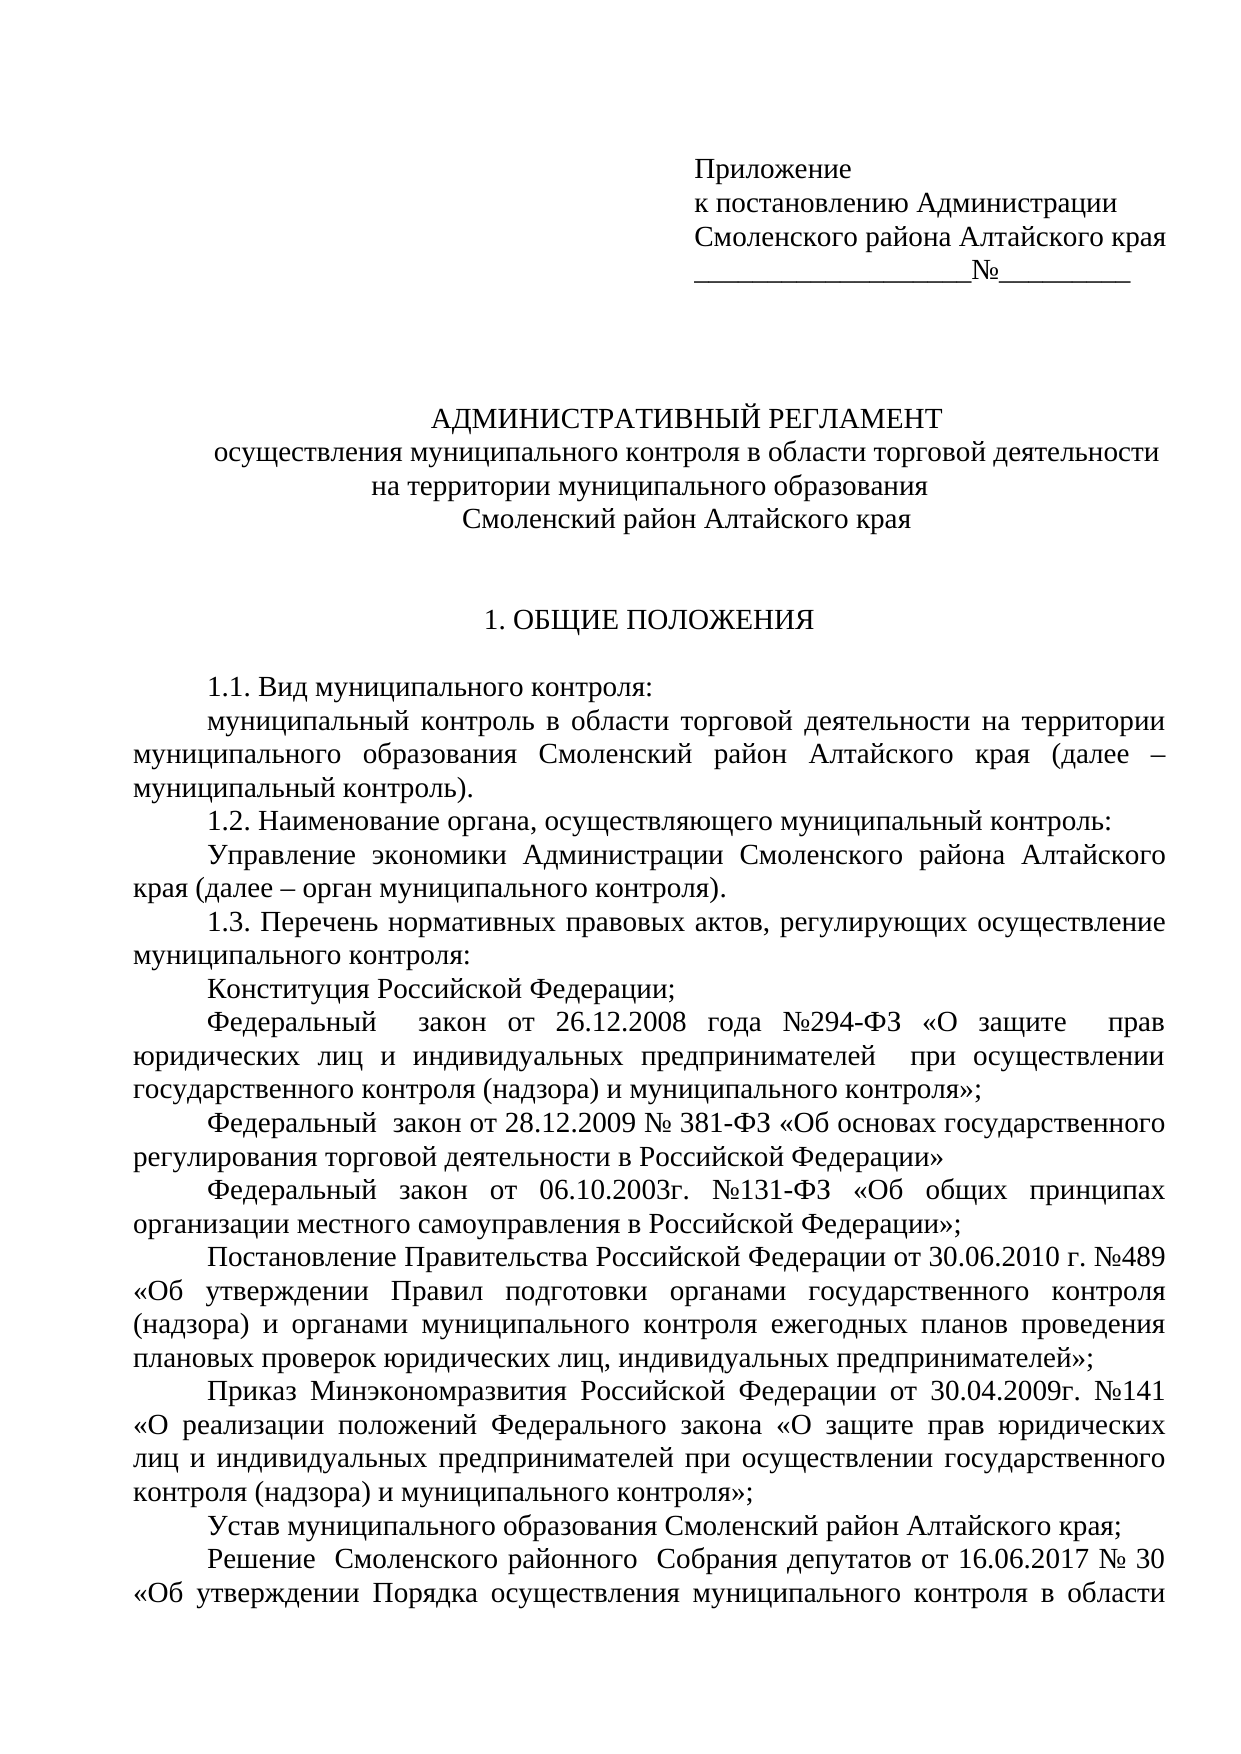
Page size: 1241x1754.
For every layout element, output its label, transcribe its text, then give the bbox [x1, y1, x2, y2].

text 1.2. Наименование органа, осуществляющего муниципальный контроль: [133, 803, 1166, 837]
text 1. ОБЩИЕ ПОЛОЖЕНИЯ [133, 602, 1165, 636]
text к постановлению Администрации Смоленского района Алтайского края [694, 185, 1166, 252]
text Федеральный закон от 28.12.2009 № 381-ФЗ «Об основах государственного регулирования торговой деятельности в Российской Федерации» [133, 1105, 1166, 1172]
text Управление экономики Администрации Смоленского района Алтайского края (далее – орган муниципального контроля). [133, 837, 1166, 904]
text осуществления муниципального контроля в области торговой деятельности на территории муниципального образования [133, 434, 1166, 501]
text 1.1. Вид муниципального контроля: [133, 669, 1166, 703]
text муниципальный контроль в области торговой деятельности на территории муниципального образования Смоленский район Алтайского края (далее – муниципальный контроль). [133, 703, 1166, 803]
text Смоленский район Алтайского края [133, 501, 1166, 535]
text Приложение [694, 152, 1166, 185]
text Конституция Российской Федерации; [133, 971, 1166, 1004]
text 1.3. Перечень нормативных правовых актов, регулирующих осуществление муниципального контроля: [133, 904, 1166, 971]
text Постановление Правительства Российской Федерации от 30.06.2010 г. №489 «Об утверждении Правил подготовки органами государственного контроля (надзора) и органами муниципального контроля ежегодных планов проведения плановых проверок юридических лиц, индивидуальных предпринимателей»; [133, 1239, 1166, 1373]
text Устав муниципального образования Смоленский район Алтайского края; [133, 1508, 1166, 1541]
text Федеральный закон от 06.10.2003г. №131-ФЗ «Об общих принципах организации местного самоуправления в Российской Федерации»; [133, 1172, 1166, 1239]
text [133, 1541, 1166, 1608]
text Приказ Минэкономразвития Российской Федерации от 30.04.2009г. №141 «О реализации положений Федерального закона «О защите прав юридических лиц и индивидуальных предпринимателей при осуществлении государственного контроля (надзора) и муниципального контроля»; [133, 1373, 1166, 1508]
text АДМИНИСТРАТИВНЫЙ РЕГЛАМЕНТ [133, 401, 1166, 434]
text Федеральный закон от 26.12.2008 года №294-ФЗ «О защите прав юридических лиц и индивидуальных предпринимателей при осуществлении государственного контроля (надзора) и муниципального контроля»; [133, 1004, 1165, 1105]
text ___________________№_________ [694, 252, 1166, 286]
